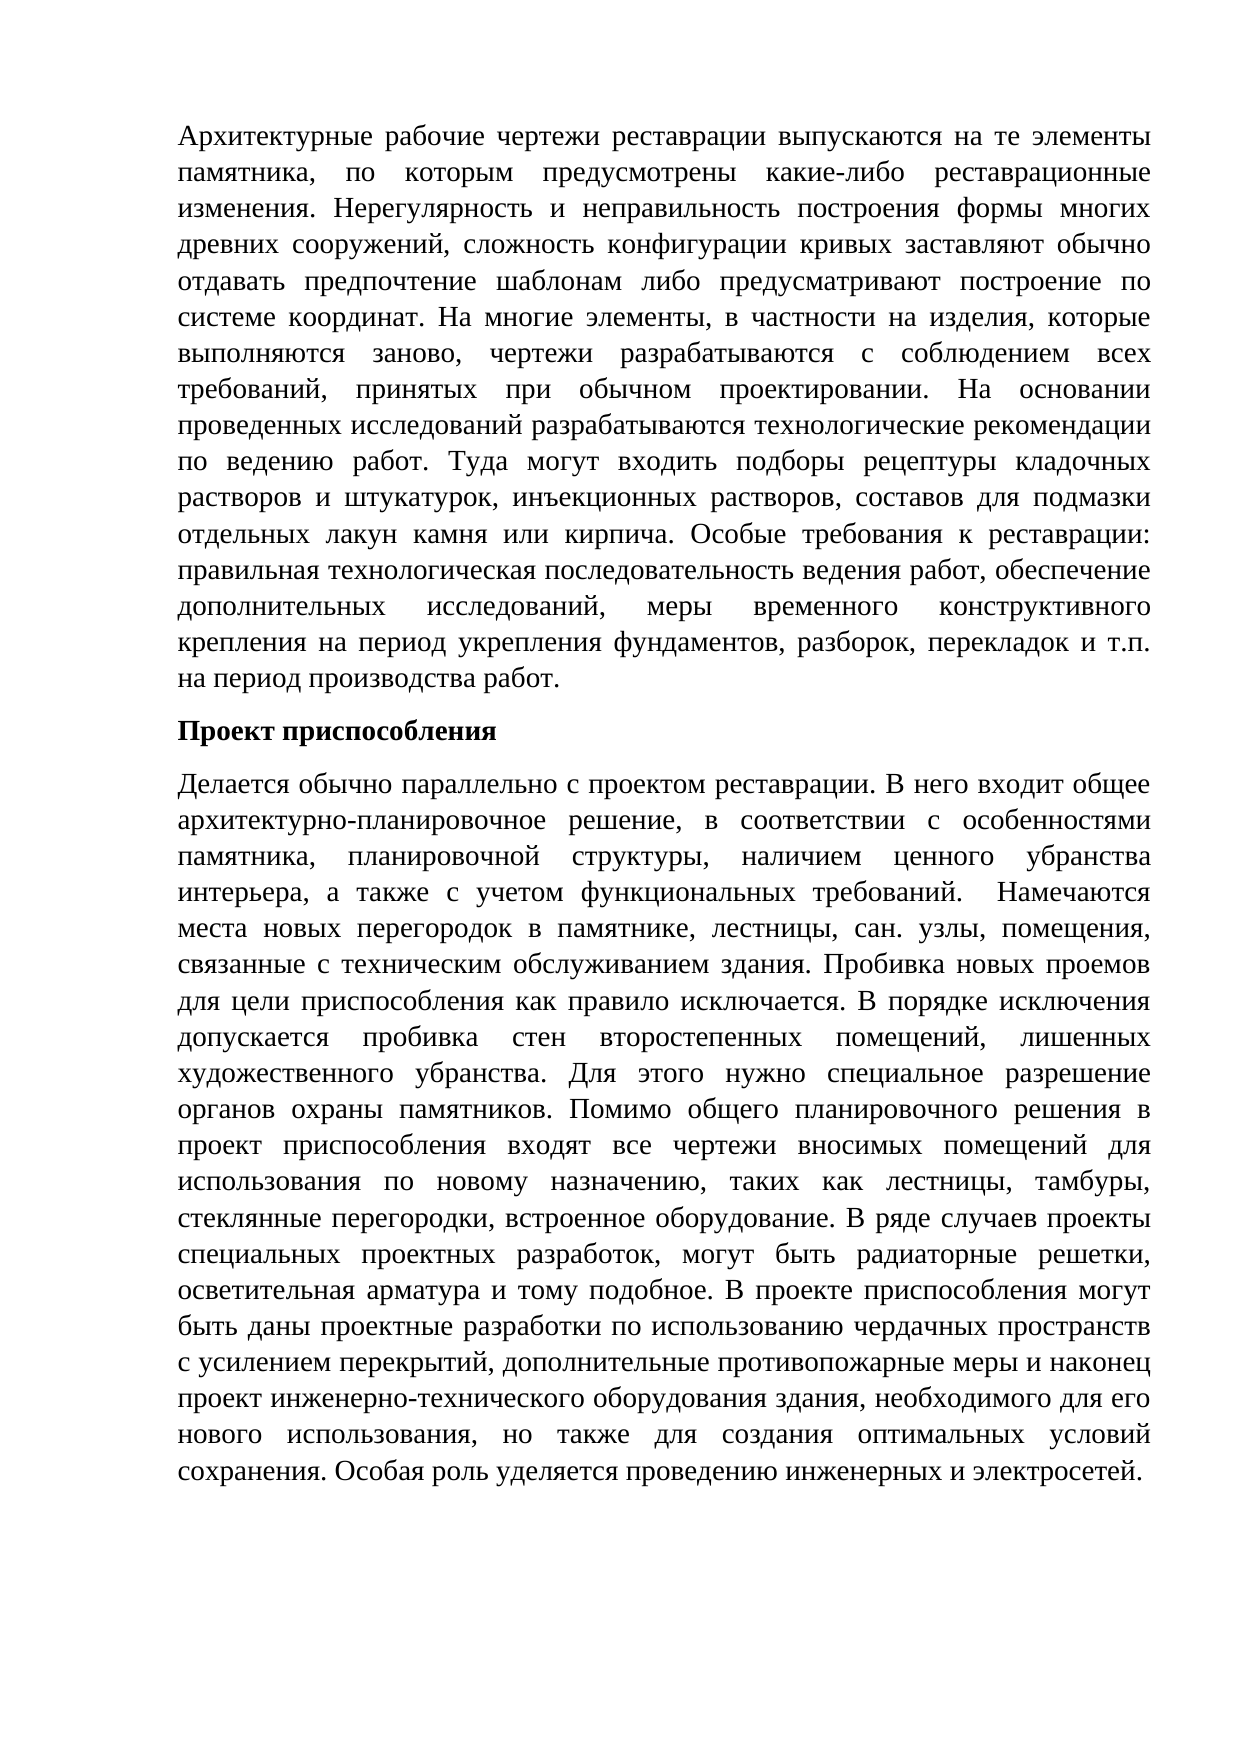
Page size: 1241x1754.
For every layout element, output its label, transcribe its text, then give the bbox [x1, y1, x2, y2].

text Архитектурные рабочие чертежи реставрации выпускаются на те элементы памятника, по которым предусмотрены какие-либо реставрационные изменения. Нерегулярность и неправильность построения формы многих древних сооружений, сложность конфигурации кривых заставляют обычно отдавать предпочтение шаблонам либо предусматривают построение по системе координат. На многие элементы, в частности на изделия, которые выполняются заново, чертежи разрабатываются с соблюдением всех требований, принятых при обычном проектировании. На основании проведенных исследований разрабатываются технологические рекомендации по ведению работ. Туда могут входить подборы рецептуры кладочных растворов и штукатурок, инъекционных растворов, составов для подмазки отдельных лакун камня или кирпича. Особые требования к реставрации: правильная технологическая последовательность ведения работ, обеспечение дополнительных исследований, меры временного конструктивного крепления на период укрепления фундаментов, разборок, перекладок и т.п. на период производства работ. [177, 118, 1152, 694]
text Проект приспособления [177, 713, 1152, 747]
text Делается обычно параллельно с проектом реставрации. В него входит общее архитектурно-планировочное решение, в соответствии с особенностями памятника, планировочной структуры, наличием ценного убранства интерьера, а также с учетом функциональных требований. Намечаются места новых перегородок в памятнике, лестницы, сан. узлы, помещения, связанные с техническим обслуживанием здания. Пробивка новых проемов для цели приспособления как правило исключается. В порядке исключения допускается пробивка стен второстепенных помещений, лишенных художественного убранства. Для этого нужно специальное разрешение органов охраны памятников. Помимо общего планировочного решения в проект приспособления входят все чертежи вносимых помещений для использования по новому назначению, таких как лестницы, тамбуры, стеклянные перегородки, встроенное оборудование. В ряде случаев проекты специальных проектных разработок, могут быть радиаторные решетки, осветительная арматура и тому подобное. В проекте приспособления могут быть даны проектные разработки по использованию чердачных пространств с усилением перекрытий, дополнительные противопожарные меры и наконец проект инженерно-технического оборудования здания, необходимого для его нового использования, но также для создания оптимальных условий сохранения. Особая роль уделяется проведению инженерных и электросетей. [177, 766, 1152, 1486]
